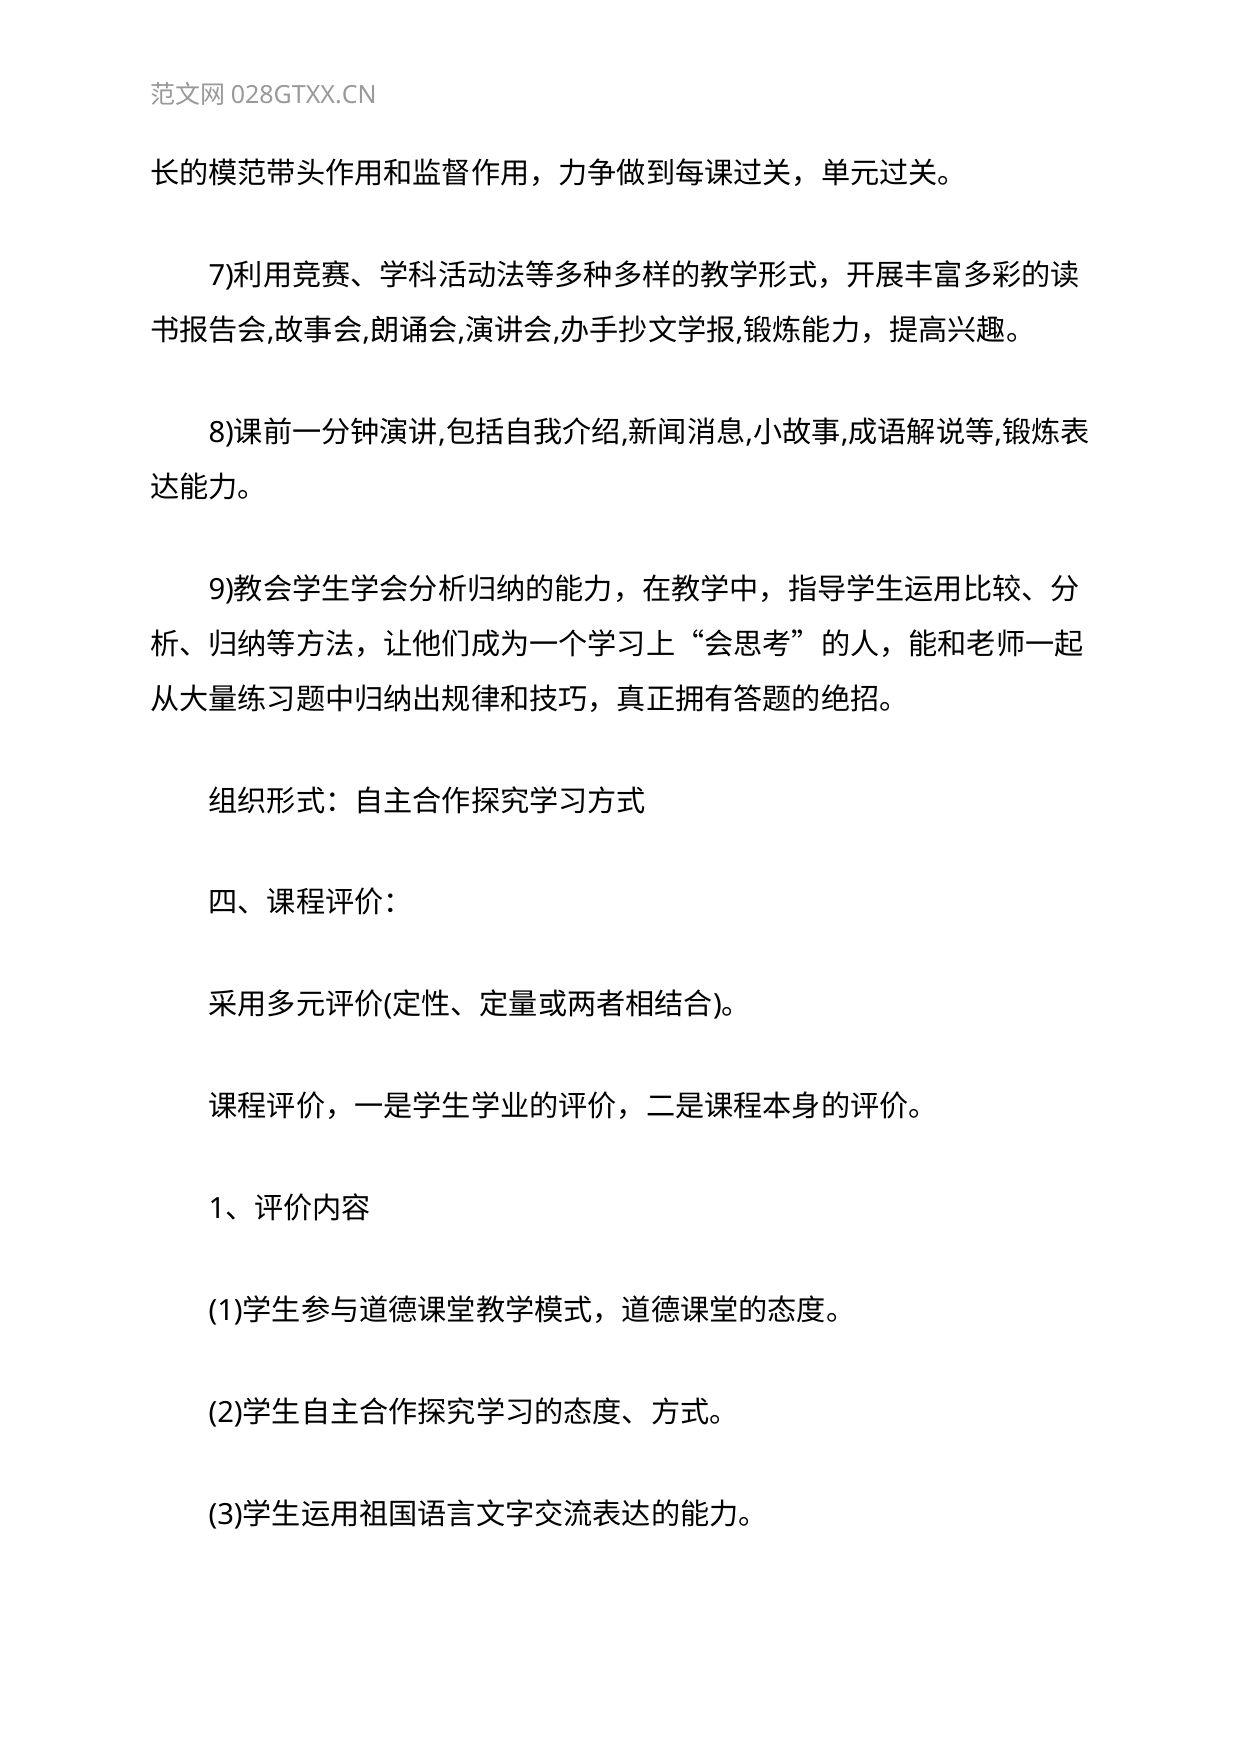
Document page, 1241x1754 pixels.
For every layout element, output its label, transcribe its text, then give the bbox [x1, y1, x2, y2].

text 9)教会学生学会分析归纳的能力，在教学中，指导学生运用比较、分析、归纳等方法，让他们成为一个学习上“会思考”的人，能和老师一起从大量练习题中归纳出规律和技巧，真正拥有答题的绝招。 [150, 566, 1090, 718]
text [150, 150, 1090, 192]
text (2)学生自主合作探究学习的态度、方式。 [150, 1388, 1090, 1431]
text 组织形式：自主合作探究学习方式 [150, 777, 1090, 819]
text 8)课前一分钟演讲,包括自我介绍,新闻消息,小故事,成语解说等,锻炼表达能力。 [150, 409, 1090, 506]
text 四、课程评价： [150, 879, 1090, 921]
text (1)学生参与道德课堂教学模式，道德课堂的态度。 [150, 1286, 1090, 1329]
text 7)利用竞赛、学科活动法等多种多样的教学形式，开展丰富多彩的读书报告会,故事会,朗诵会,演讲会,办手抄文学报,锻炼能力，提高兴趣。 [150, 252, 1090, 349]
text (3)学生运用祖国语言文字交流表达的能力。 [150, 1490, 1090, 1533]
text 1、评价内容 [150, 1184, 1090, 1227]
text 课程评价，一是学生学业的评价，二是课程本身的评价。 [150, 1083, 1090, 1125]
text 采用多元评价(定性、定量或两者相结合)。 [150, 981, 1090, 1023]
